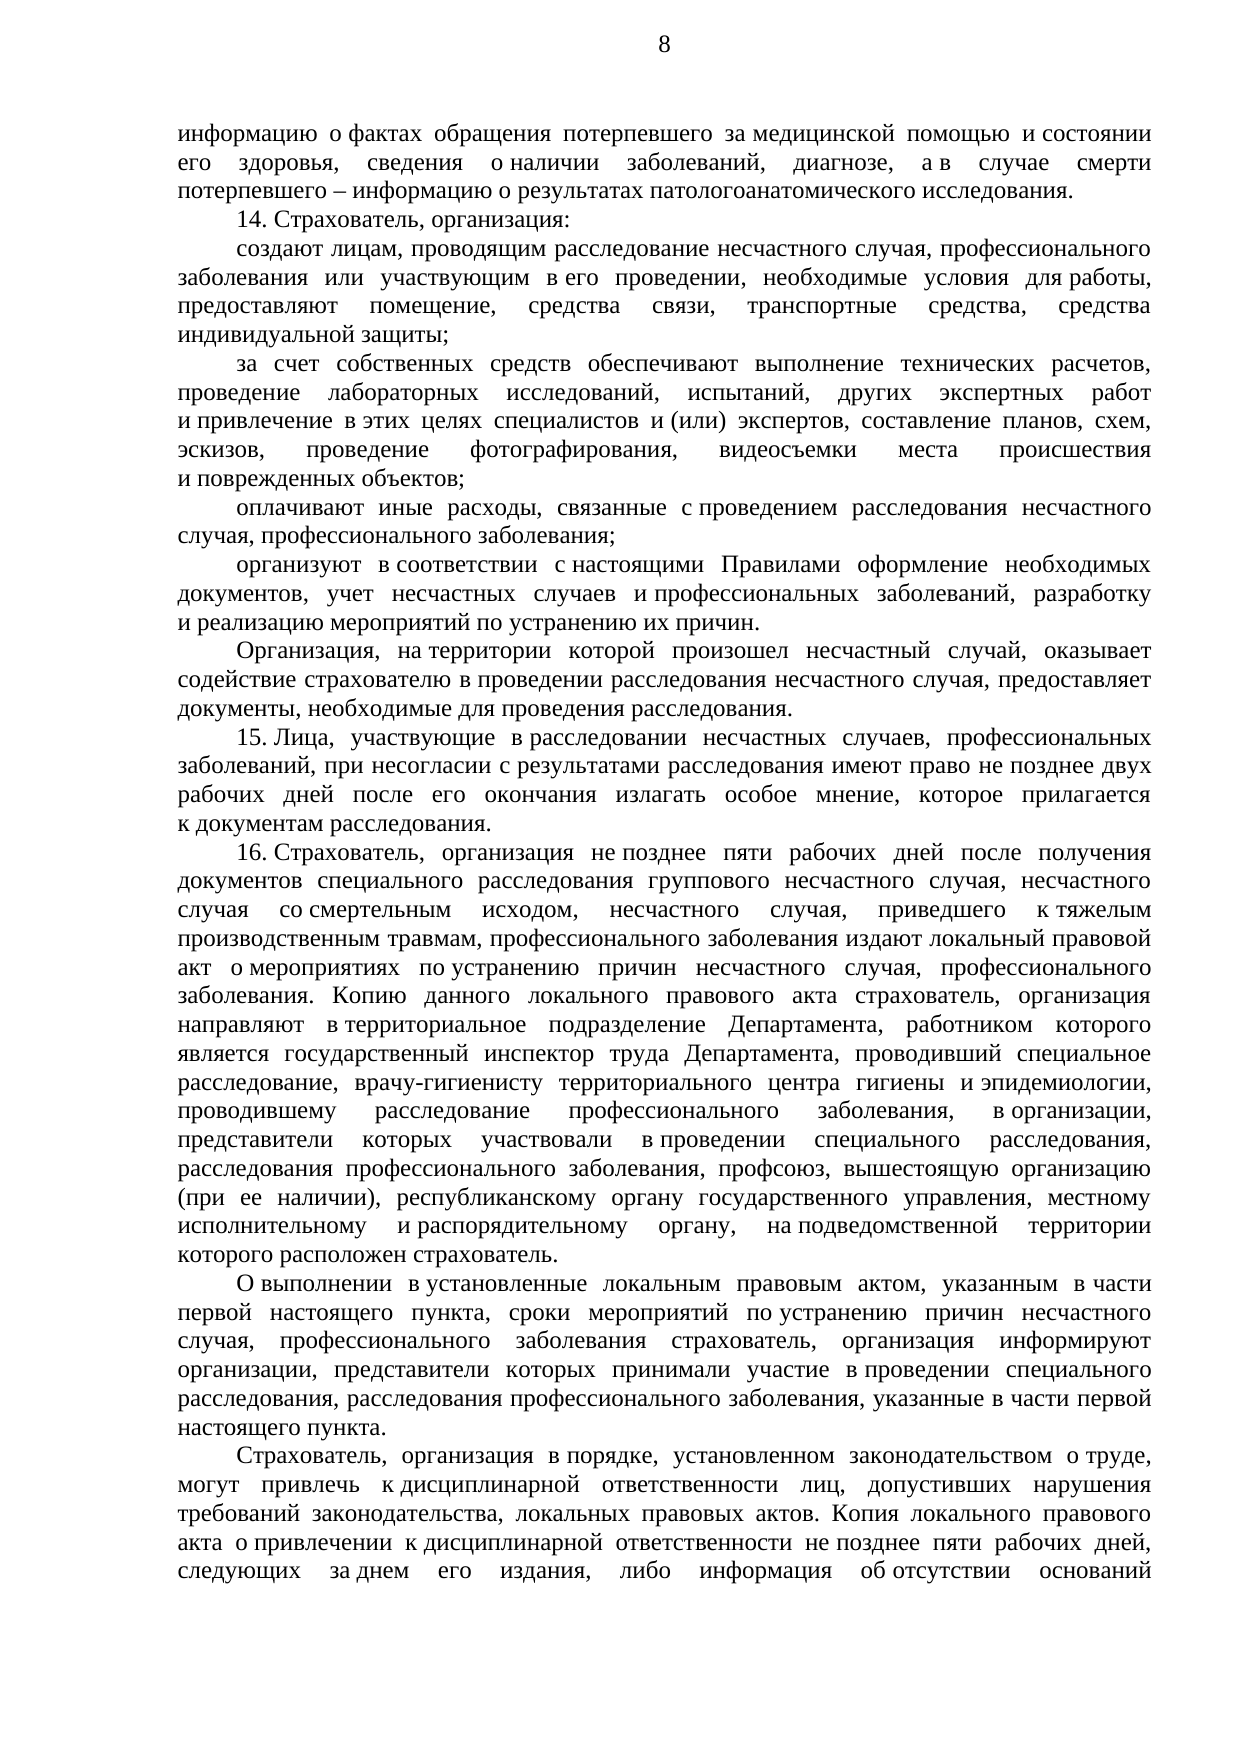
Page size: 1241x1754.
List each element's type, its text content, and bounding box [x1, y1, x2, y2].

text 16. Страхователь, организация не позднее пяти рабочих дней после получения документов специального расследования группового несчастного случая, несчастного случая со смертельным исходом, несчастного случая, приведшего к тяжелым производственным травмам, профессионального заболевания издают локальный правовой акт о мероприятиях по устранению причин несчастного случая, профессионального заболевания. Копию данного локального правового акта страхователь, организация направляют в территориальное подразделение Департамента, работником которого является государственный инспектор труда Департамента, проводивший специальное расследование, врачу-гигиенисту территориального центра гигиены и эпидемиологии, проводившему расследование профессионального заболевания, в организации, представители которых участвовали в проведении специального расследования, расследования профессионального заболевания, профсоюз, вышестоящую организацию (при ее наличии), республиканскому органу государственного управления, местному исполнительному и распорядительному органу, на подведомственной территории которого расположен страхователь. [177, 837, 1152, 1268]
text организуют в соответствии с настоящими Правилами оформление необходимых документов, учет несчастных случаев и профессиональных заболеваний, разработку и реализацию мероприятий по устранению их причин. [177, 549, 1152, 636]
text за счет собственных средств обеспечивают выполнение технических расчетов, проведение лабораторных исследований, испытаний, других экспертных работ и привлечение в этих целях специалистов и (или) экспертов, составление планов, схем, эскизов, проведение фотографирования, видеосъемки места происшествия и поврежденных объектов; [177, 348, 1152, 492]
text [177, 118, 1152, 204]
text оплачивают иные расходы, связанные с проведением расследования несчастного случая, профессионального заболевания; [177, 492, 1152, 549]
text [177, 1441, 1152, 1584]
text 15. Лица, участвующие в расследовании несчастных случаев, профессиональных заболеваний, при несогласии с результатами расследования имеют право не позднее двух рабочих дней после его окончания излагать особое мнение, которое прилагается к документам расследования. [177, 722, 1152, 837]
text Организация, на территории которой произошел несчастный случай, оказывает содействие страхователю в проведении расследования несчастного случая, предоставляет документы, необходимые для проведения расследования. [177, 636, 1152, 722]
text О выполнении в установленные локальным правовым актом, указанным в части первой настоящего пункта, сроки мероприятий по устранению причин несчастного случая, профессионального заболевания страхователь, организация информируют организации, представители которых принимали участие в проведении специального расследования, расследования профессионального заболевания, указанные в части первой настоящего пункта. [177, 1268, 1152, 1441]
text 14. Страхователь, организация: [177, 204, 1152, 233]
text создают лицам, проводящим расследование несчастного случая, профессионального заболевания или участвующим в его проведении, необходимые условия для работы, предоставляют помещение, средства связи, транспортные средства, средства индивидуальной защиты; [177, 233, 1152, 348]
